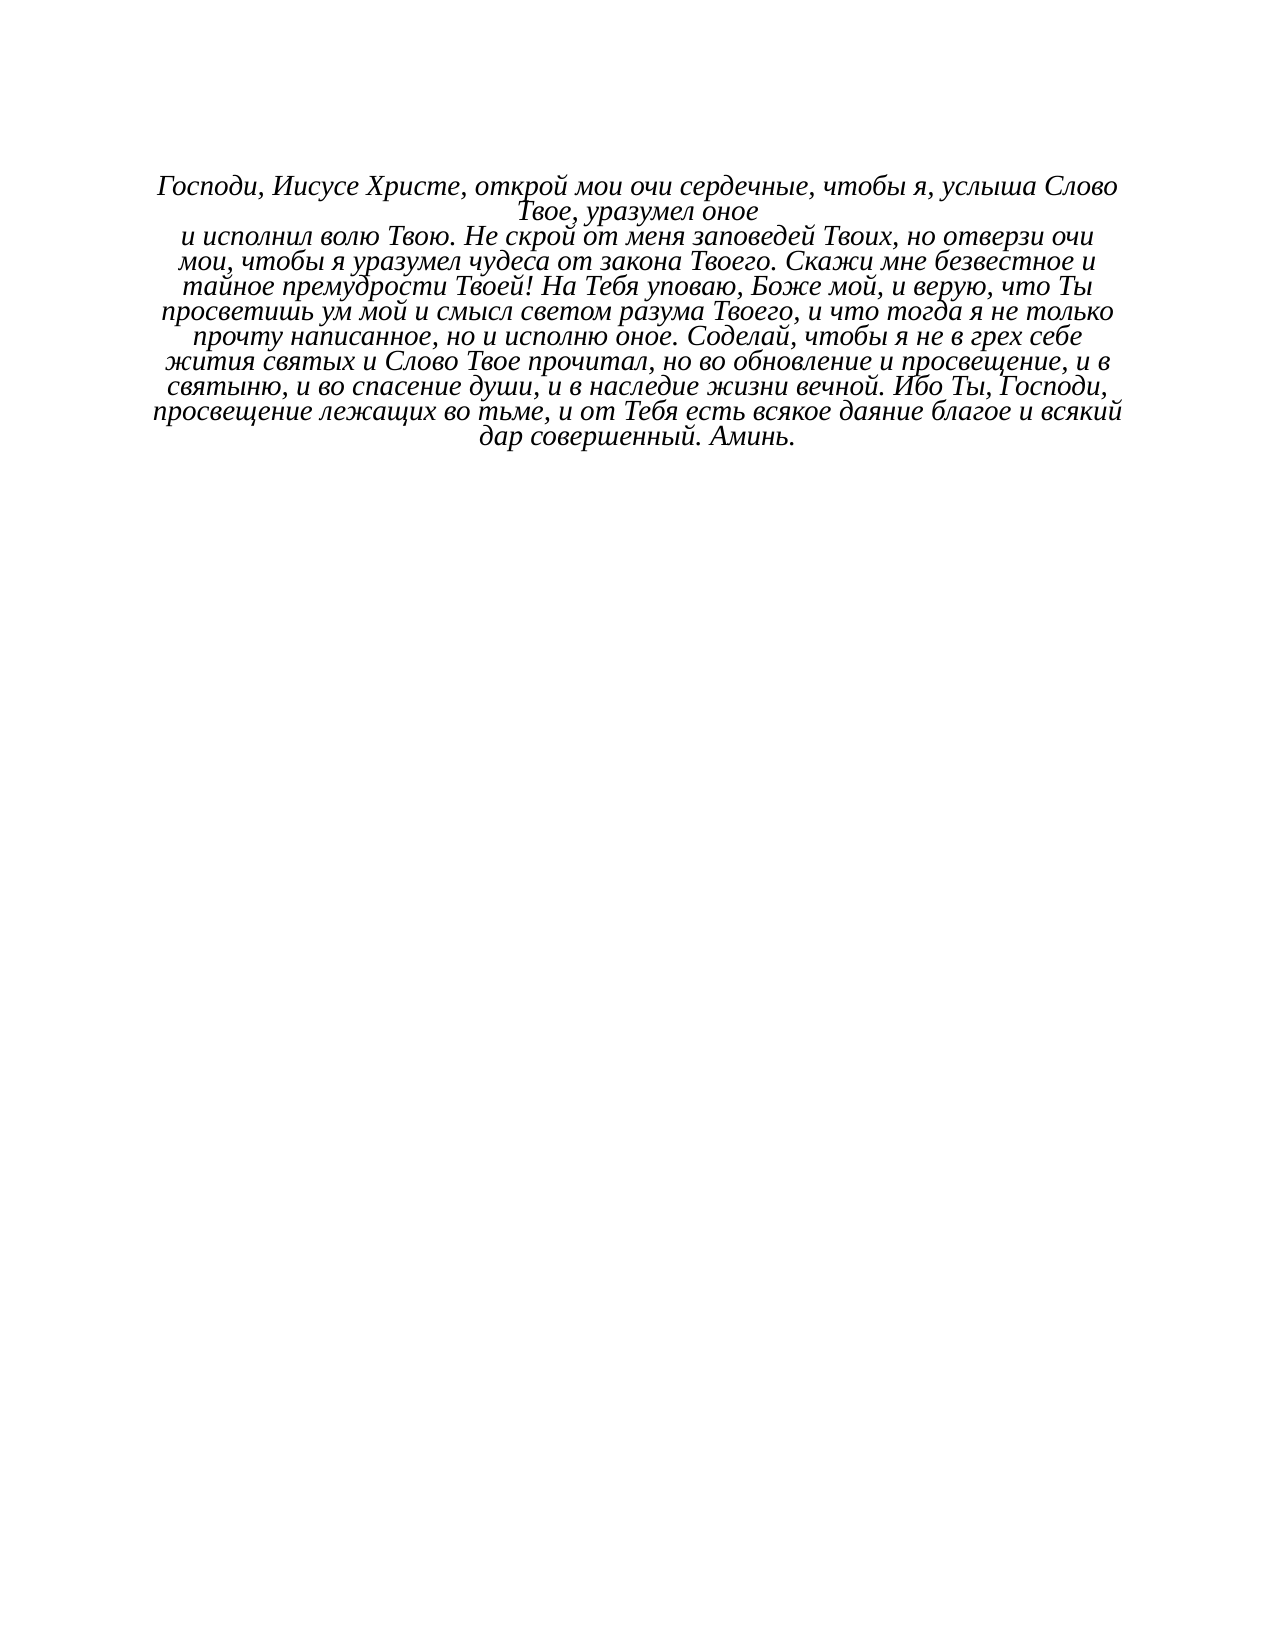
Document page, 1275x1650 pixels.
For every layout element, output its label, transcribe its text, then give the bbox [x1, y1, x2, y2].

text Господи, Иисусе Христе, открой мои очи сердечные, чтобы я, услыша Слово Твое, уразумел оное [150, 175, 1125, 225]
text и исполнил волю Твою. Не скрой от меня заповедей Твоих, но отверзи очи мои, чтобы я уразумел чудеса от закона Твоего. Скажи мне безвестное и тайное премудрости Твоей! На Тебя уповаю, Боже мой, и верую, что Ты просветишь ум мой и смысл светом разума Твоего, и что тогда я не только прочту написанное, но и исполню оное. Соделай, чтобы я не в грех себе жития святых и Слово Твое прочитал, но во обновление и просвещение, и в святыню, и во спасение души, и в наследие жизни вечной. Ибо Ты, Господи, просвещение лежащих во тьме, и от Тебя есть всякое даяние благое и всякий дар совершенный. Аминь. [150, 225, 1125, 450]
